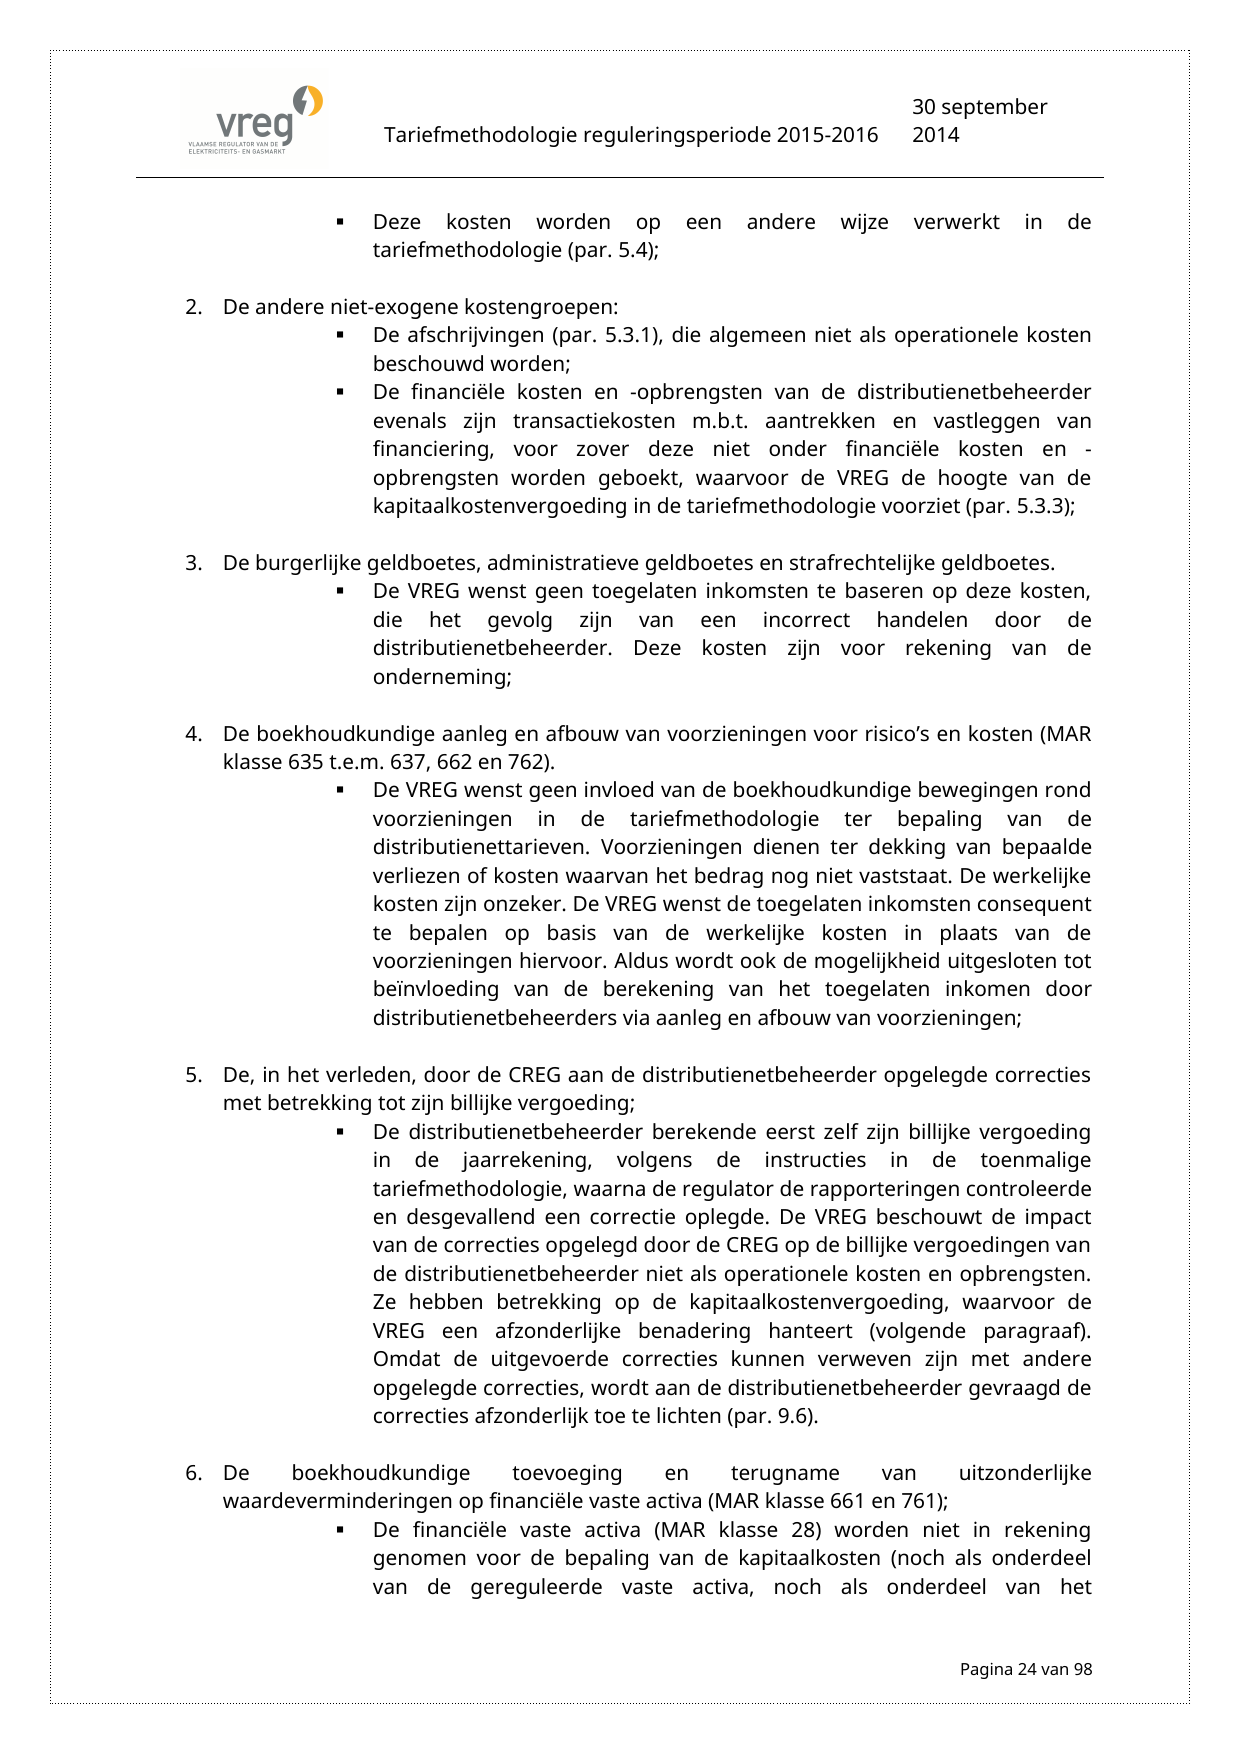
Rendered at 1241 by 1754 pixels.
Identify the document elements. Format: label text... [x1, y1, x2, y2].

list De VREG wenst geen invloed van de boekhoudkundige bewegingen rond voorzieningen in de tariefmethodologie ter bepaling van de distributienettarieven. Voorzieningen dienen ter dekking van bepaalde verliezen of kosten waarvan het bedrag nog niet vaststaat. De werkelijke kosten zijn onzeker. De VREG wenst de toegelaten inkomsten consequent te bepalen op basis van de werkelijke kosten in plaats van de voorzieningen hiervoor. Aldus wordt ook de mogelijkheid uitgesloten tot beïnvloeding van de berekening van het toegelaten inkomen door distributienetbeheerders via aanleg en afbouw van voorzieningen; [335, 776, 1093, 1031]
list De financiële kosten en -opbrengsten van de distributienetbeheerder evenals zijn transactiekosten m.b.t. aantrekken en vastleggen van financiering, voor zover deze niet onder financiële kosten en -opbrengsten worden geboekt, waarvoor de VREG de hoogte van de kapitaalkostenvergoeding in de tariefmethodologie voorziet (par. 5.3.3); [335, 377, 1093, 519]
list De boekhoudkundige aanleg en afbouw van voorzieningen voor risico’s en kosten (MAR klasse 635 t.e.m. 637, 662 en 762). [185, 719, 1093, 776]
list De burgerlijke geldboetes, administratieve geldboetes en strafrechtelijke geldboetes. [185, 548, 1093, 576]
list De VREG wenst geen toegelaten inkomsten te baseren op deze kosten, die het gevolg zijn van een incorrect handelen door de distributienetbeheerder. Deze kosten zijn voor rekening van de onderneming; [335, 576, 1093, 690]
list De andere niet-exogene kostengroepen: [185, 292, 1093, 321]
list De distributienetbeheerder berekende eerst zelf zijn billijke vergoeding in de jaarrekening, volgens de instructies in de toenmalige tariefmethodologie, waarna de regulator de rapporteringen controleerde en desgevallend een correctie oplegde. De VREG beschouwt de impact van de correcties opgelegd door de CREG op de billijke vergoedingen van de distributienetbeheerder niet als operationele kosten en opbrengsten. Ze hebben betrekking op de kapitaalkostenvergoeding, waarvoor de VREG een afzonderlijke benadering hanteert (volgende paragraaf). Omdat de uitgevoerde correcties kunnen verweven zijn met andere opgelegde correcties, wordt aan de distributienetbeheerder gevraagd de correcties afzonderlijk toe te lichten (par. 9.6). [335, 1117, 1093, 1429]
list De, in het verleden, door de CREG aan de distributienetbeheerder opgelegde correcties met betrekking tot zijn billijke vergoeding; [185, 1060, 1093, 1117]
picture [180, 68, 329, 169]
list De afschrijvingen (par. 5.3.1), die algemeen niet als operationele kosten beschouwd worden; [335, 321, 1093, 377]
list De boekhoudkundige toevoeging en terugname van uitzonderlijke waardeverminderingen op financiële vaste activa (MAR klasse 661 en 761); [185, 1458, 1093, 1515]
list Deze kosten worden op een andere wijze verwerkt in de tariefmethodologie (par. 5.4); [335, 207, 1093, 264]
